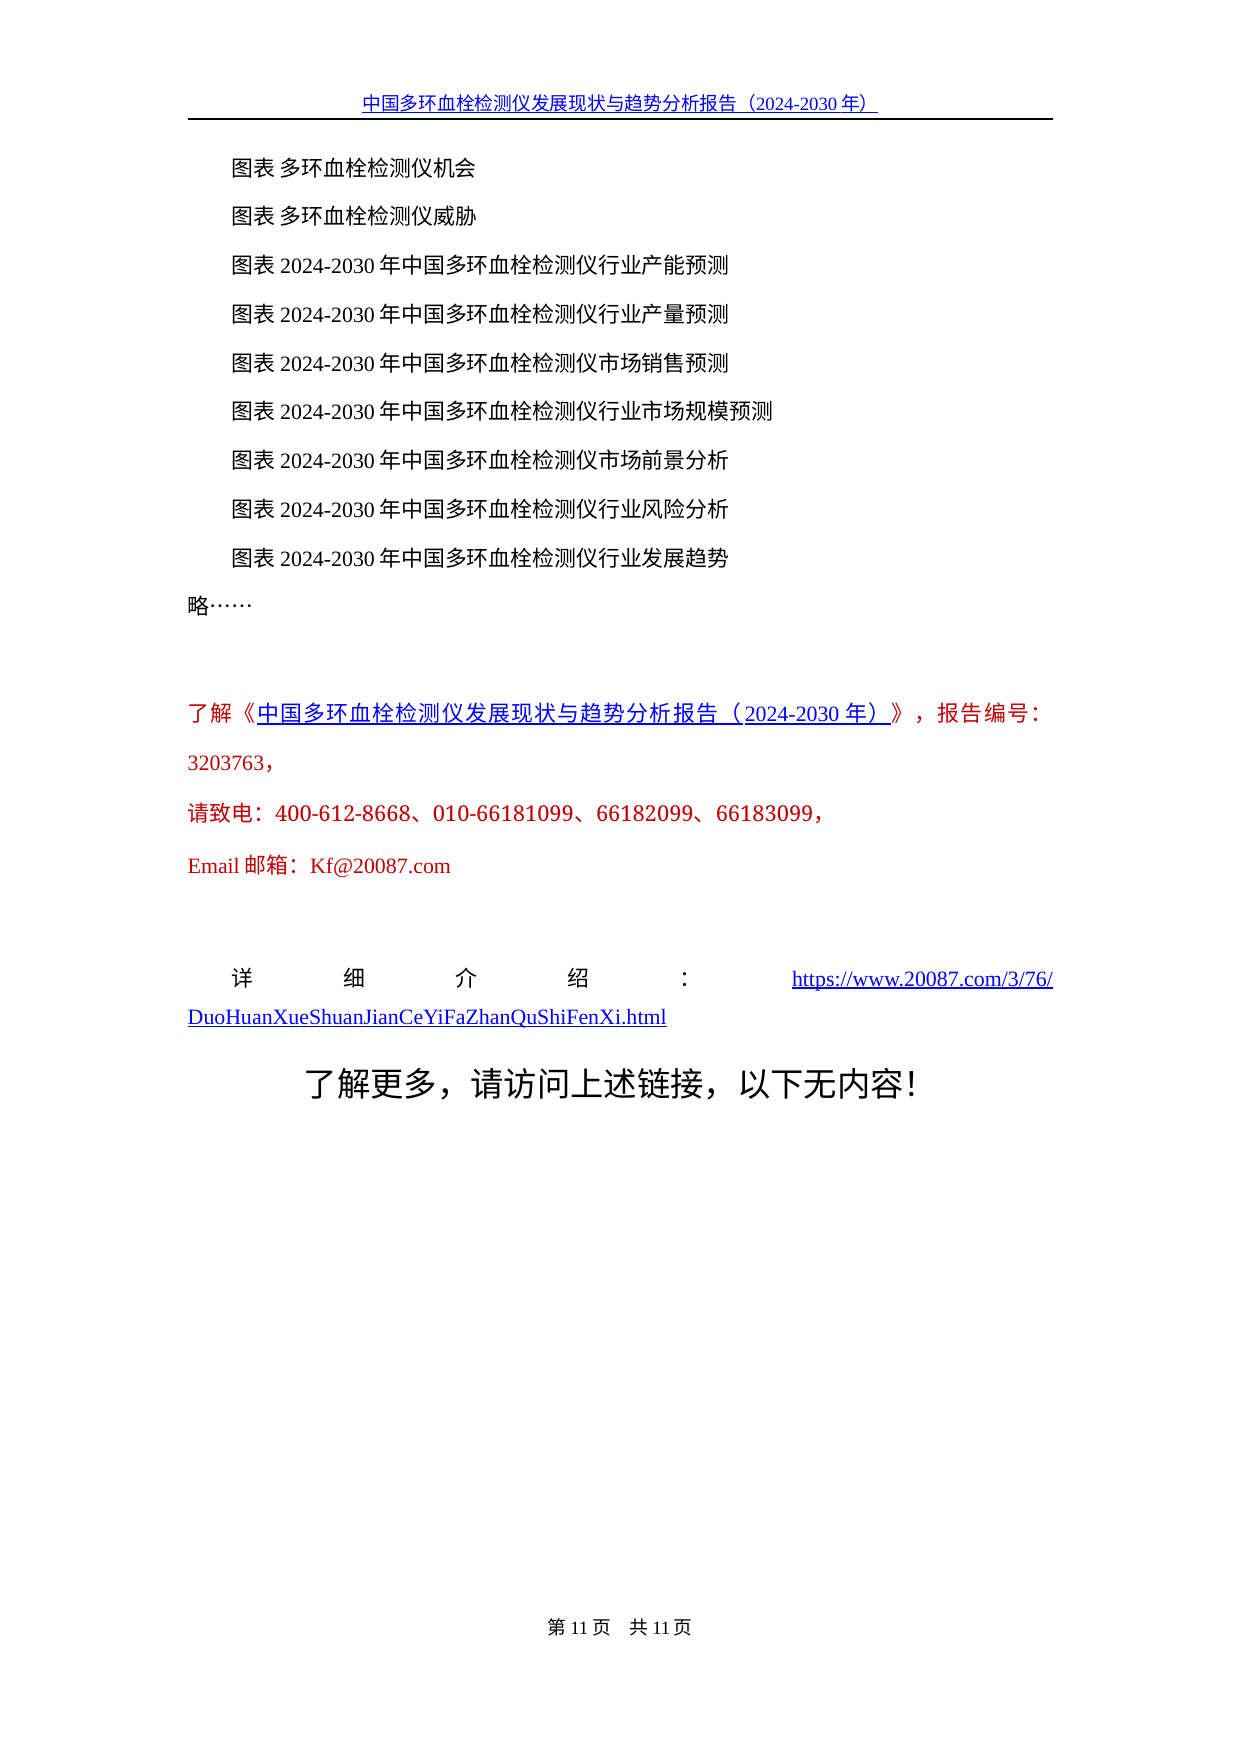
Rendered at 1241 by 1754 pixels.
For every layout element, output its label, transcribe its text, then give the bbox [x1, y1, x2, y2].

text 详细介绍：https://www.20087.com/3/76/DuoHuanXueShuanJianCeYiFaZhanQuShiFenXi.html [187, 960, 1053, 1033]
text Email邮箱：Kf@20087.com [187, 847, 1053, 880]
title 了解更多，请访问上述链接，以下无内容！ [187, 1049, 1053, 1114]
text 了解《中国多环血栓检测仪发展现状与趋势分析报告（2024-2030年）》，报告编号：3203763， [187, 695, 1053, 777]
text 请致电：400-612-8668、010-66181099、66182099、66183099， [187, 796, 1053, 828]
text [187, 150, 1053, 621]
